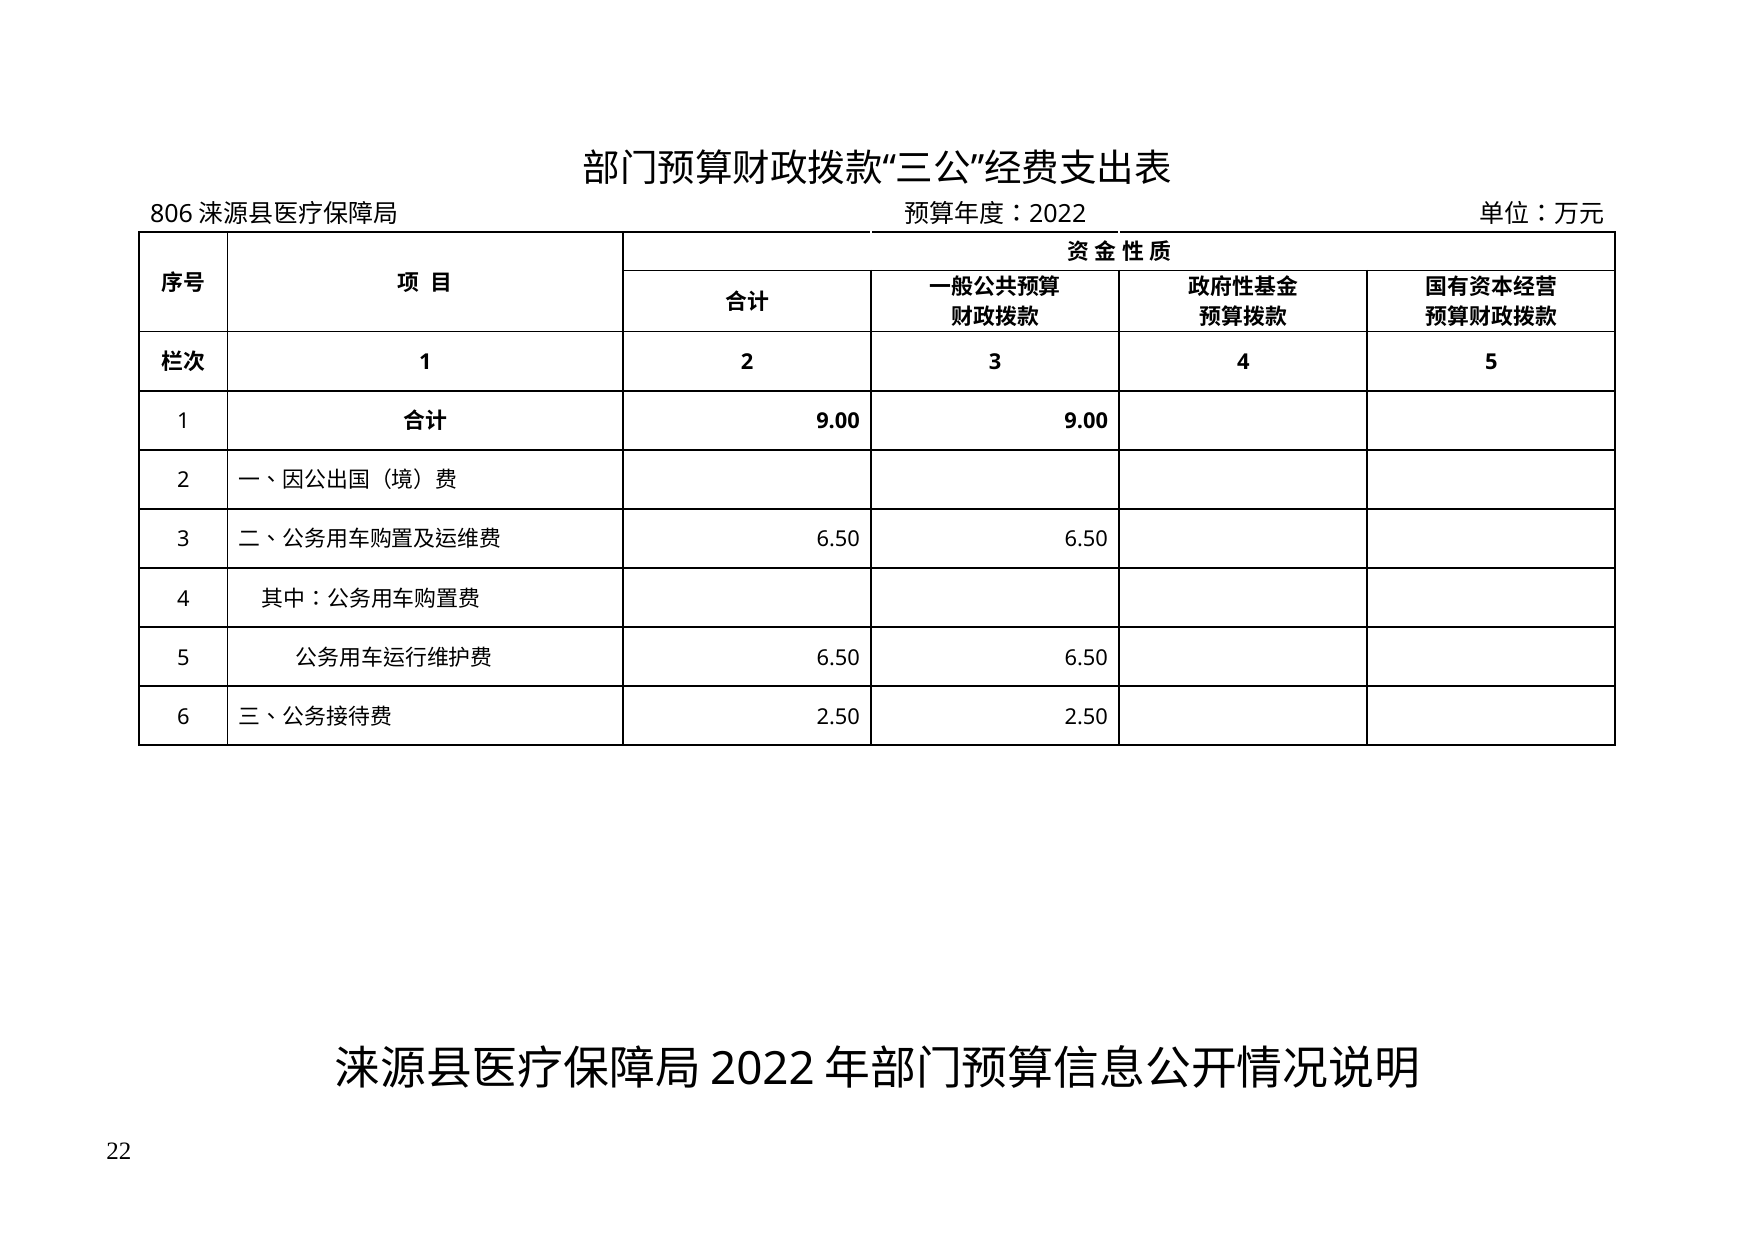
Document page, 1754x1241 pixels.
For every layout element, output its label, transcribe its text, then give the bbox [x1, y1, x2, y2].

table_cell 2 [140, 451, 227, 508]
table_cell 3 [140, 510, 227, 567]
table_cell [1368, 569, 1614, 626]
table_cell 一般公共预算 财政拨款 [872, 271, 1118, 331]
table_cell 4 [1120, 332, 1366, 390]
table_cell [1368, 628, 1614, 685]
table_cell 5 [1368, 332, 1614, 390]
text 部门预算财政拨款“三公”经费支出表 [106, 142, 1648, 193]
table_cell 9.00 [872, 392, 1118, 449]
table_header 单位：万元 [1120, 195, 1614, 231]
table_cell [872, 569, 1118, 626]
table_cell [872, 451, 1118, 508]
table_cell 合计 [228, 392, 622, 449]
table_cell 栏次 [140, 332, 227, 390]
table_cell 三、公务接待费 [228, 687, 622, 744]
table_cell [624, 569, 870, 626]
table_cell 6.50 [872, 628, 1118, 685]
table_cell [1120, 392, 1366, 449]
table_cell 5 [140, 628, 227, 685]
table_cell 2 [624, 332, 870, 390]
table_cell 一、因公出国（境）费 [228, 451, 622, 508]
table_cell [1368, 451, 1614, 508]
text 涞源县医疗保障局2022年部门预算信息公开情况说明 [106, 1035, 1648, 1097]
table_cell 其中：公务用车购置费 [228, 569, 622, 626]
table_cell [1120, 510, 1366, 567]
table_cell 6.50 [624, 510, 870, 567]
table_header 806涞源县医疗保障局 [140, 195, 870, 231]
table_cell 政府性基金 预算拨款 [1120, 271, 1366, 331]
table_cell [1120, 687, 1366, 744]
table_cell [1120, 451, 1366, 508]
table_cell 二、公务用车购置及运维费 [228, 510, 622, 567]
table_cell [1368, 392, 1614, 449]
table_cell 6.50 [872, 510, 1118, 567]
table_cell 1 [140, 392, 227, 449]
table_cell 1 [228, 332, 622, 390]
table_cell [1120, 628, 1366, 685]
table_cell [1120, 569, 1366, 626]
table_cell 9.00 [624, 392, 870, 449]
table_cell 6.50 [624, 628, 870, 685]
table_cell 公务用车运行维护费 [228, 628, 622, 685]
table_cell 国有资本经营 预算财政拨款 [1368, 271, 1614, 331]
table_cell 6 [140, 687, 227, 744]
table_cell [1368, 510, 1614, 567]
table_cell 4 [140, 569, 227, 626]
table_header 预算年度：2022 [872, 195, 1118, 231]
table_cell 序号 [140, 233, 227, 331]
table_cell 3 [872, 332, 1118, 390]
table_cell 项 目 [228, 233, 622, 331]
table_cell 2.50 [624, 687, 870, 744]
table_cell 2.50 [872, 687, 1118, 744]
table_cell [1368, 687, 1614, 744]
table_cell 资 金 性 质 [624, 233, 1614, 270]
table_cell 合计 [624, 271, 870, 331]
table_cell [624, 451, 870, 508]
